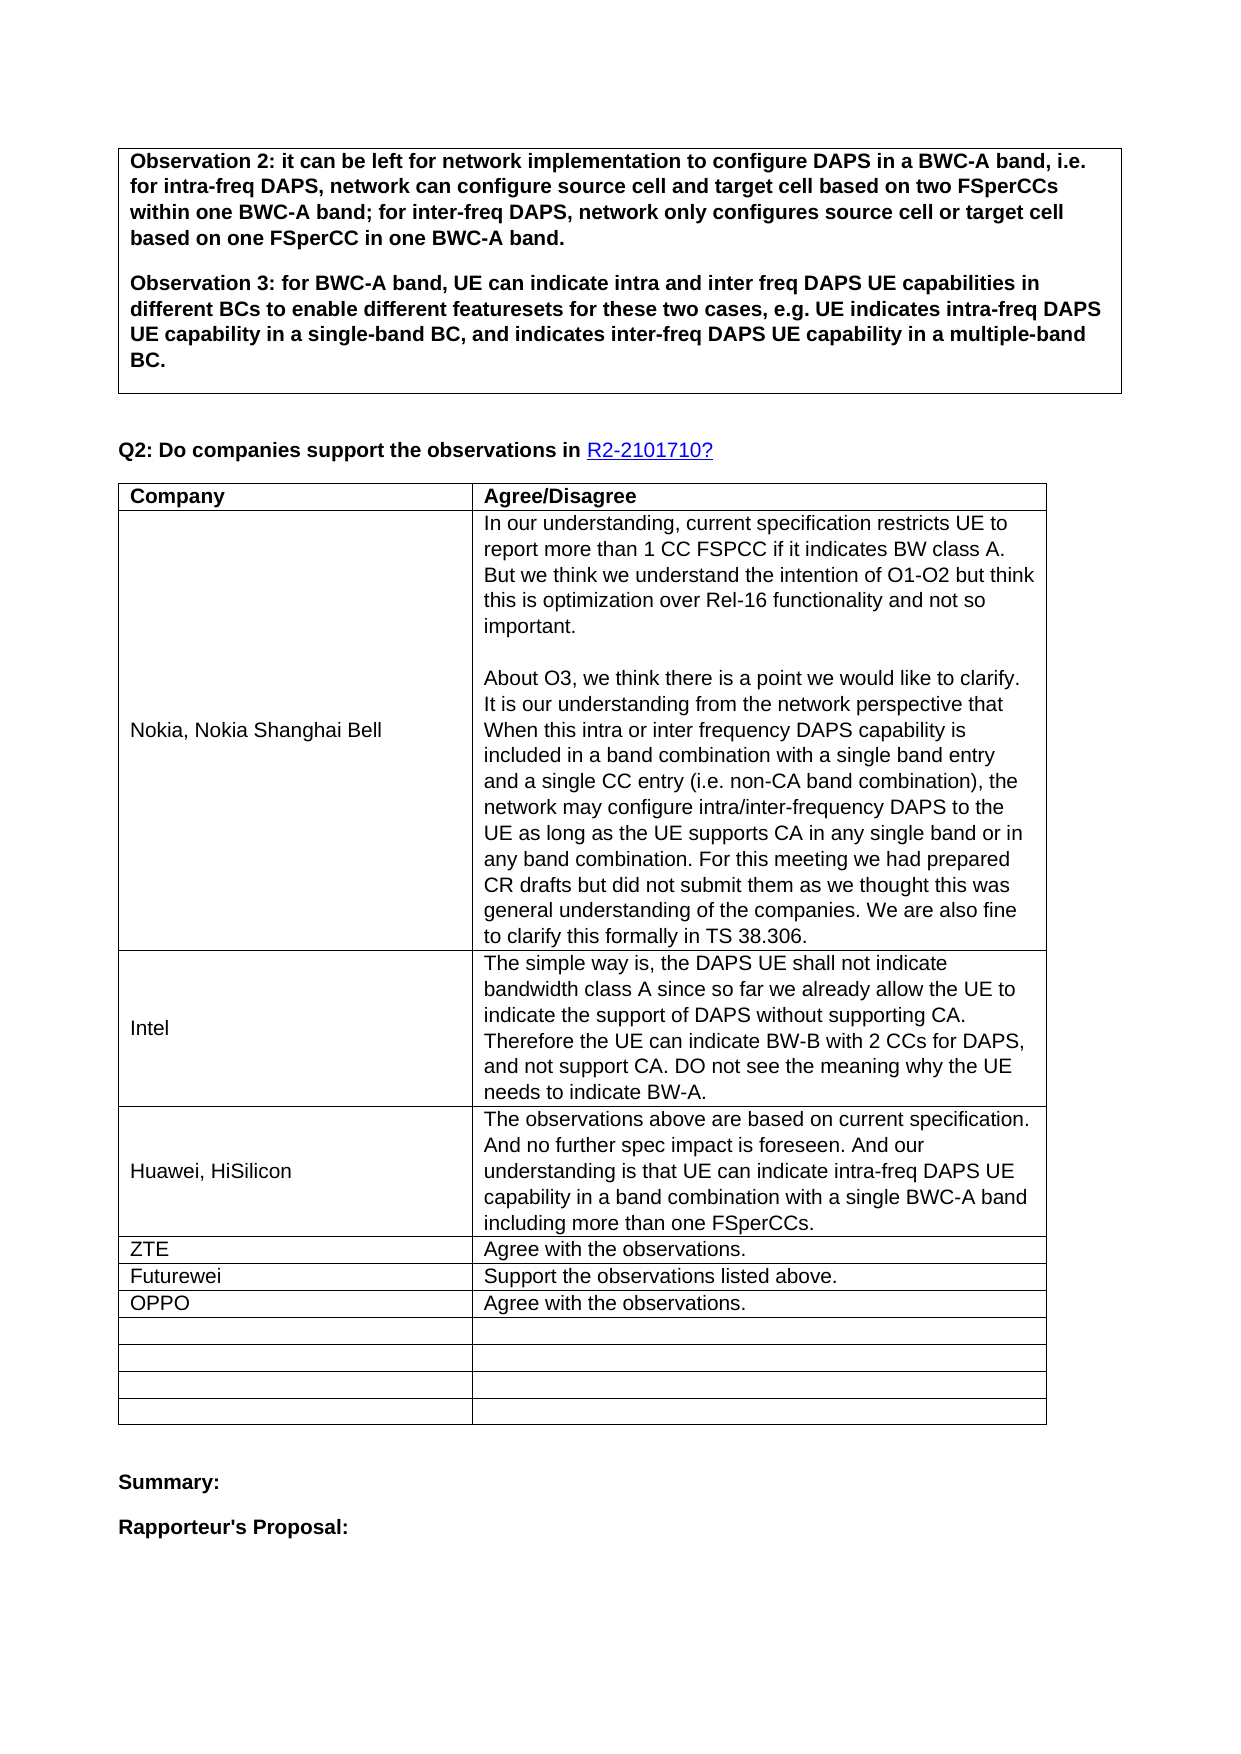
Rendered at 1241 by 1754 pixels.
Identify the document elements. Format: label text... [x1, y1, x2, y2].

table_cell [119, 1372, 472, 1397]
text Q2: Do companies support the observations in R2-2101710? [118, 438, 1122, 462]
table_cell [473, 1399, 1046, 1424]
table_cell Futurewei [119, 1264, 472, 1290]
table_header Agree/Disagree [473, 484, 1046, 510]
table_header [119, 149, 1121, 393]
table_cell The simple way is, the DAPS UE shall not indicate bandwidth class A since so far we already allow the UE to indicate the support of DAPS without supporting CA. Therefore the UE can indicate BW-B with 2 CCs for DAPS, and not support CA. DO not see the meaning why the UE needs to indicate BW-A. [473, 951, 1046, 1106]
table_cell Intel [119, 951, 472, 1106]
table_cell The observations above are based on current specification. And no further spec impact is foreseen. And our understanding is that UE can indicate intra-freq DAPS UE capability in a band combination with a single BWC-A band including more than one FSperCCs. [473, 1107, 1046, 1236]
table_header Company [119, 484, 472, 510]
table_cell [119, 1318, 472, 1344]
table_cell Support the observations listed above. [473, 1264, 1046, 1290]
table_cell [473, 1318, 1046, 1344]
table_cell [473, 1372, 1046, 1397]
table_cell Huawei, HiSilicon [119, 1107, 472, 1236]
table_cell Nokia, Nokia Shanghai Bell [119, 511, 472, 950]
table_cell Agree with the observations. [473, 1291, 1046, 1317]
table_cell OPPO [119, 1291, 472, 1317]
table_cell [119, 1345, 472, 1371]
table_cell Agree with the observations. [473, 1237, 1046, 1263]
table_cell In our understanding, current specification restricts UE to report more than 1 CC FSPCC if it indicates BW class A. But we think we understand the intention of O1-O2 but think this is optimization over Rel-16 functionality and not so important. About O3, we think there is a point we would like to clarify. It is our understanding from the network perspective that When this intra or inter frequency DAPS capability is included in a band combination with a single band entry and a single CC entry (i.e. non-CA band combination), the network may configure intra/inter-frequency DAPS to the UE as long as the UE supports CA in any single band or in any band combination. For this meeting we had prepared CR drafts but did not submit them as we thought this was general understanding of the companies. We are also fine to clarify this formally in TS 38.306. [473, 511, 1046, 950]
table_cell [119, 1399, 472, 1424]
table_cell ZTE [119, 1237, 472, 1263]
text Rapporteur's Proposal: [118, 1514, 1122, 1538]
text Summary: [118, 1470, 1122, 1494]
table_cell [473, 1345, 1046, 1371]
